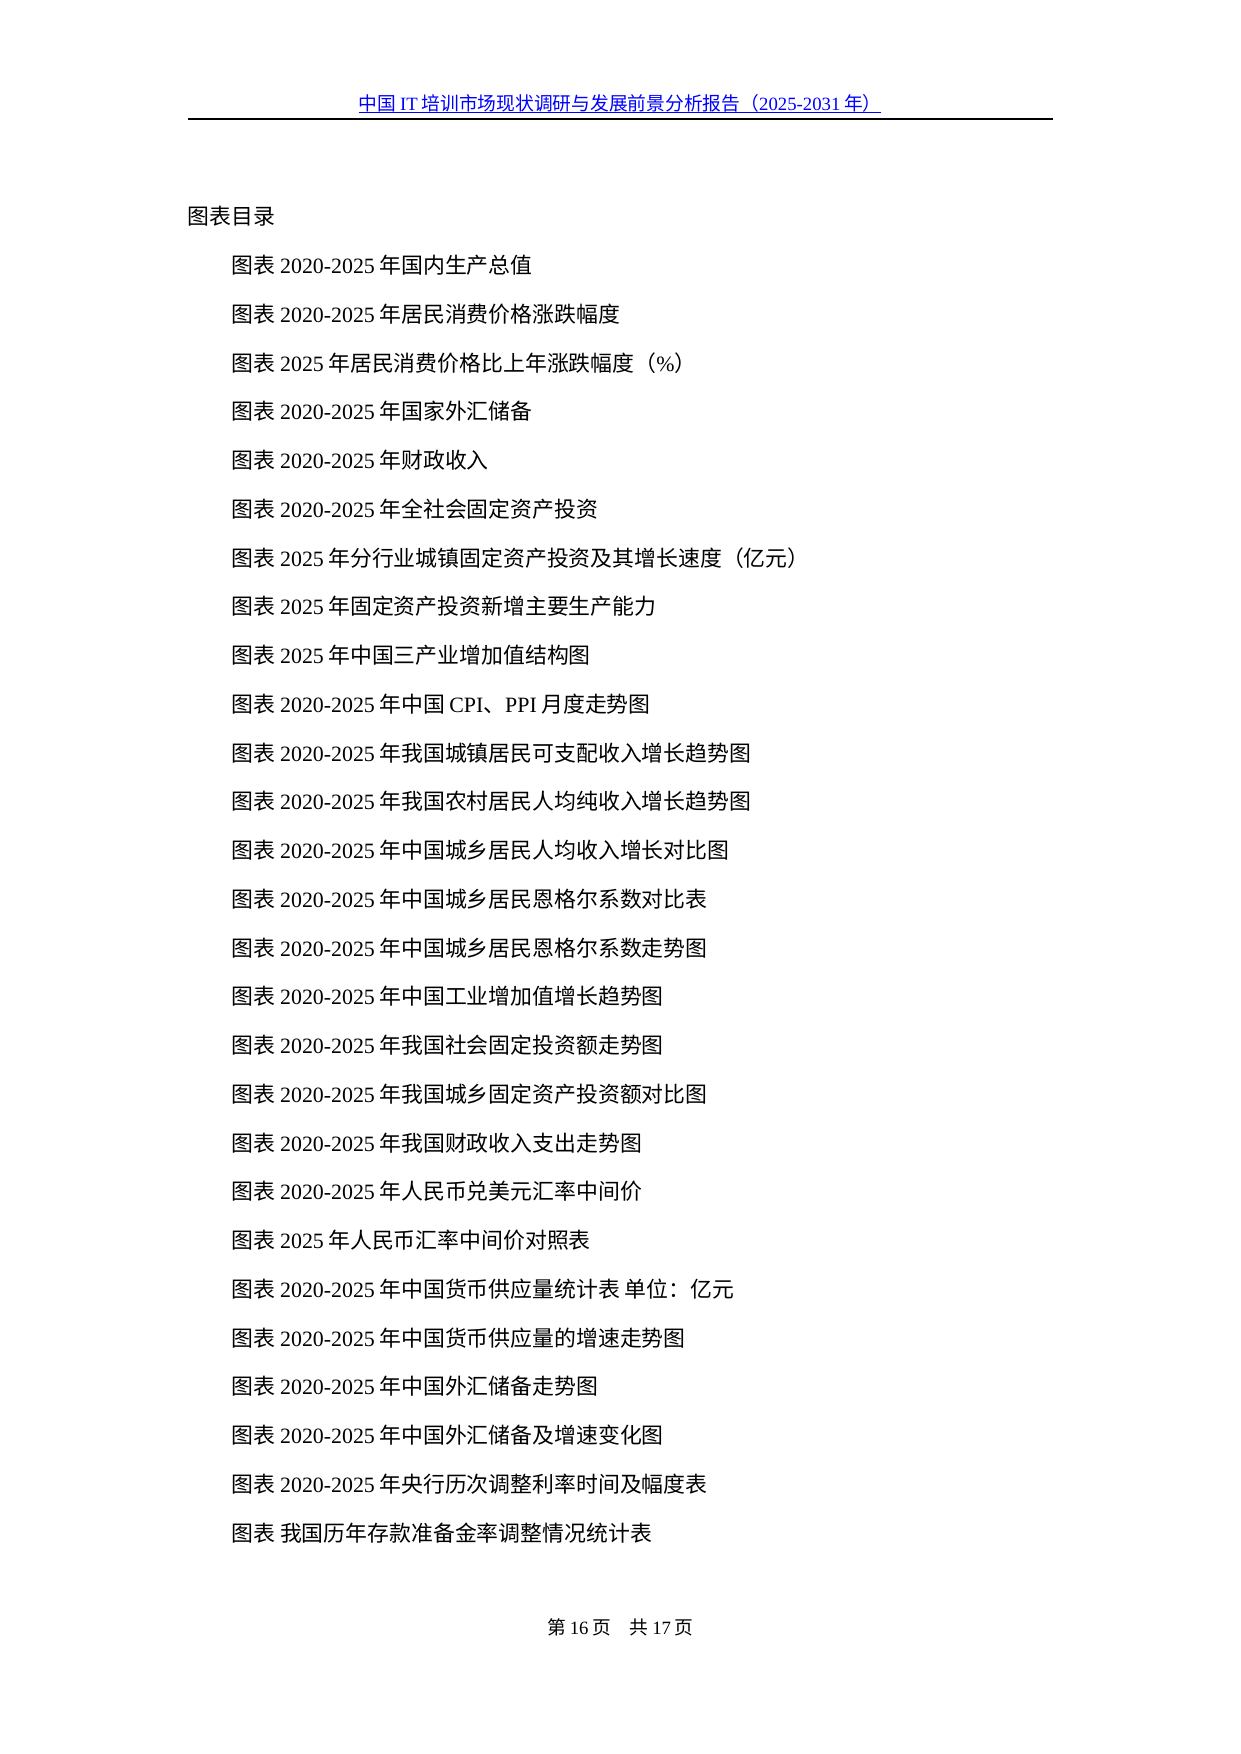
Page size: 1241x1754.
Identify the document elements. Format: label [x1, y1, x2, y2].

text [187, 150, 1053, 1548]
